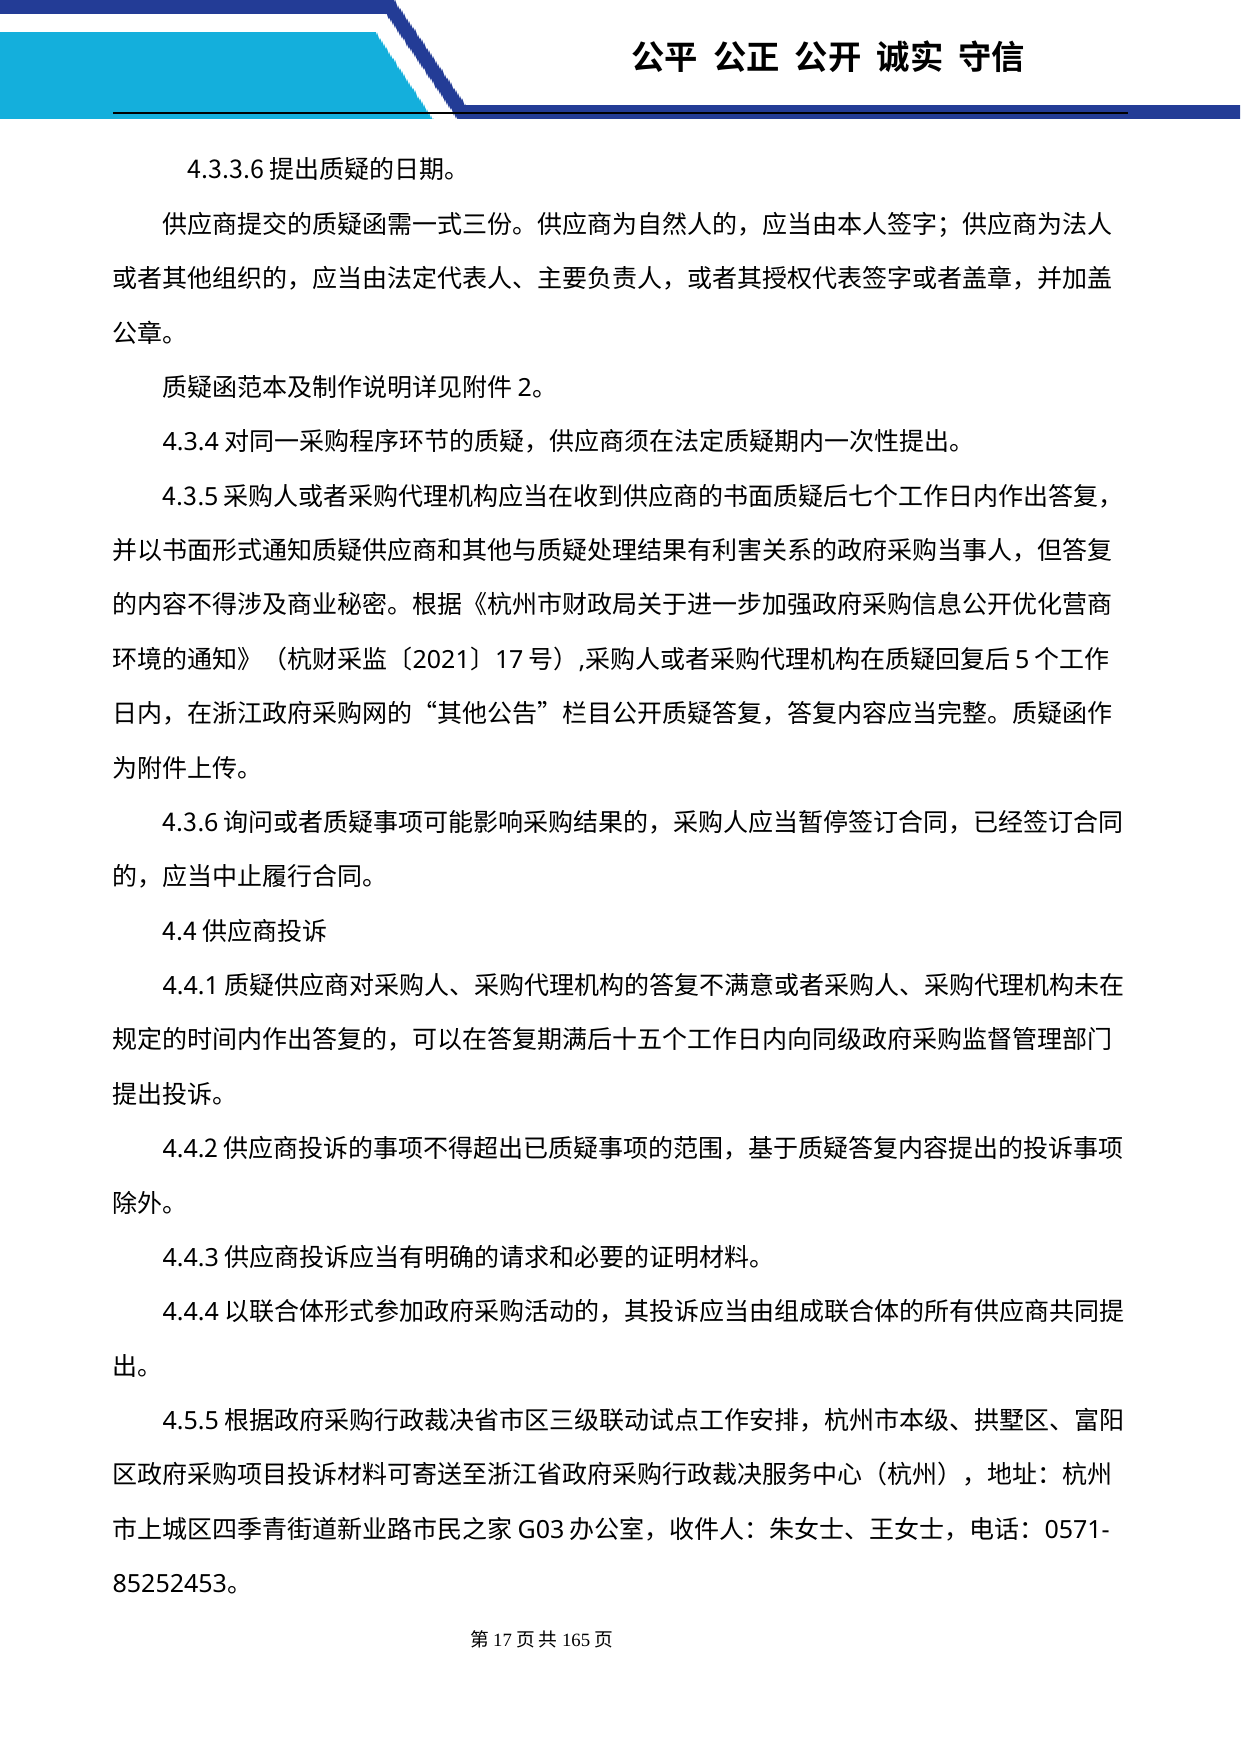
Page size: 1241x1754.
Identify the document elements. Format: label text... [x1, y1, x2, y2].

picture [0, 0, 1241, 119]
text 4.3.6询问或者质疑事项可能影响采购结果的，采购人应当暂停签订合同，已经签订合同的，应当中止履行合同。 [112, 802, 1128, 893]
text 供应商提交的质疑函需一式三份。供应商为自然人的，应当由本人签字；供应商为法人或者其他组织的，应当由法定代表人、主要负责人，或者其授权代表签字或者盖章，并加盖公章。 [112, 204, 1128, 349]
text 4.4.3供应商投诉应当有明确的请求和必要的证明材料。 [112, 1237, 1128, 1274]
text 4.4.2供应商投诉的事项不得超出已质疑事项的范围，基于质疑答复内容提出的投诉事项除外。 [112, 1129, 1128, 1219]
text 4.5.5根据政府采购行政裁决省市区三级联动试点工作安排，杭州市本级、拱墅区、富阳区政府采购项目投诉材料可寄送至浙江省政府采购行政裁决服务中心（杭州），地址：杭州市上城区四季青街道新业路市民之家G03办公室，收件人：朱女士、王女士，电话：0571-85252453。 [112, 1401, 1128, 1600]
text 4.3.5采购人或者采购代理机构应当在收到供应商的书面质疑后七个工作日内作出答复，并以书面形式通知质疑供应商和其他与质疑处理结果有利害关系的政府采购当事人，但答复的内容不得涉及商业秘密。根据《杭州市财政局关于进一步加强政府采购信息公开优化营商环境的通知》（杭财采监〔2021〕17号）,采购人或者采购代理机构在质疑回复后5个工作日内，在浙江政府采购网的“其他公告”栏目公开质疑答复，答复内容应当完整。质疑函作为附件上传。 [112, 476, 1128, 784]
text 4.4.4以联合体形式参加政府采购活动的，其投诉应当由组成联合体的所有供应商共同提出。 [112, 1292, 1128, 1382]
text 4.4供应商投诉 [112, 911, 1128, 947]
text 质疑函范本及制作说明详见附件2。 [112, 367, 1128, 404]
text 4.3.3.6提出质疑的日期。 [112, 150, 1128, 186]
text 4.3.4对同一采购程序环节的质疑，供应商须在法定质疑期内一次性提出。 [112, 422, 1128, 458]
text 4.4.1质疑供应商对采购人、采购代理机构的答复不满意或者采购人、采购代理机构未在规定的时间内作出答复的，可以在答复期满后十五个工作日内向同级政府采购监督管理部门提出投诉。 [112, 966, 1128, 1111]
